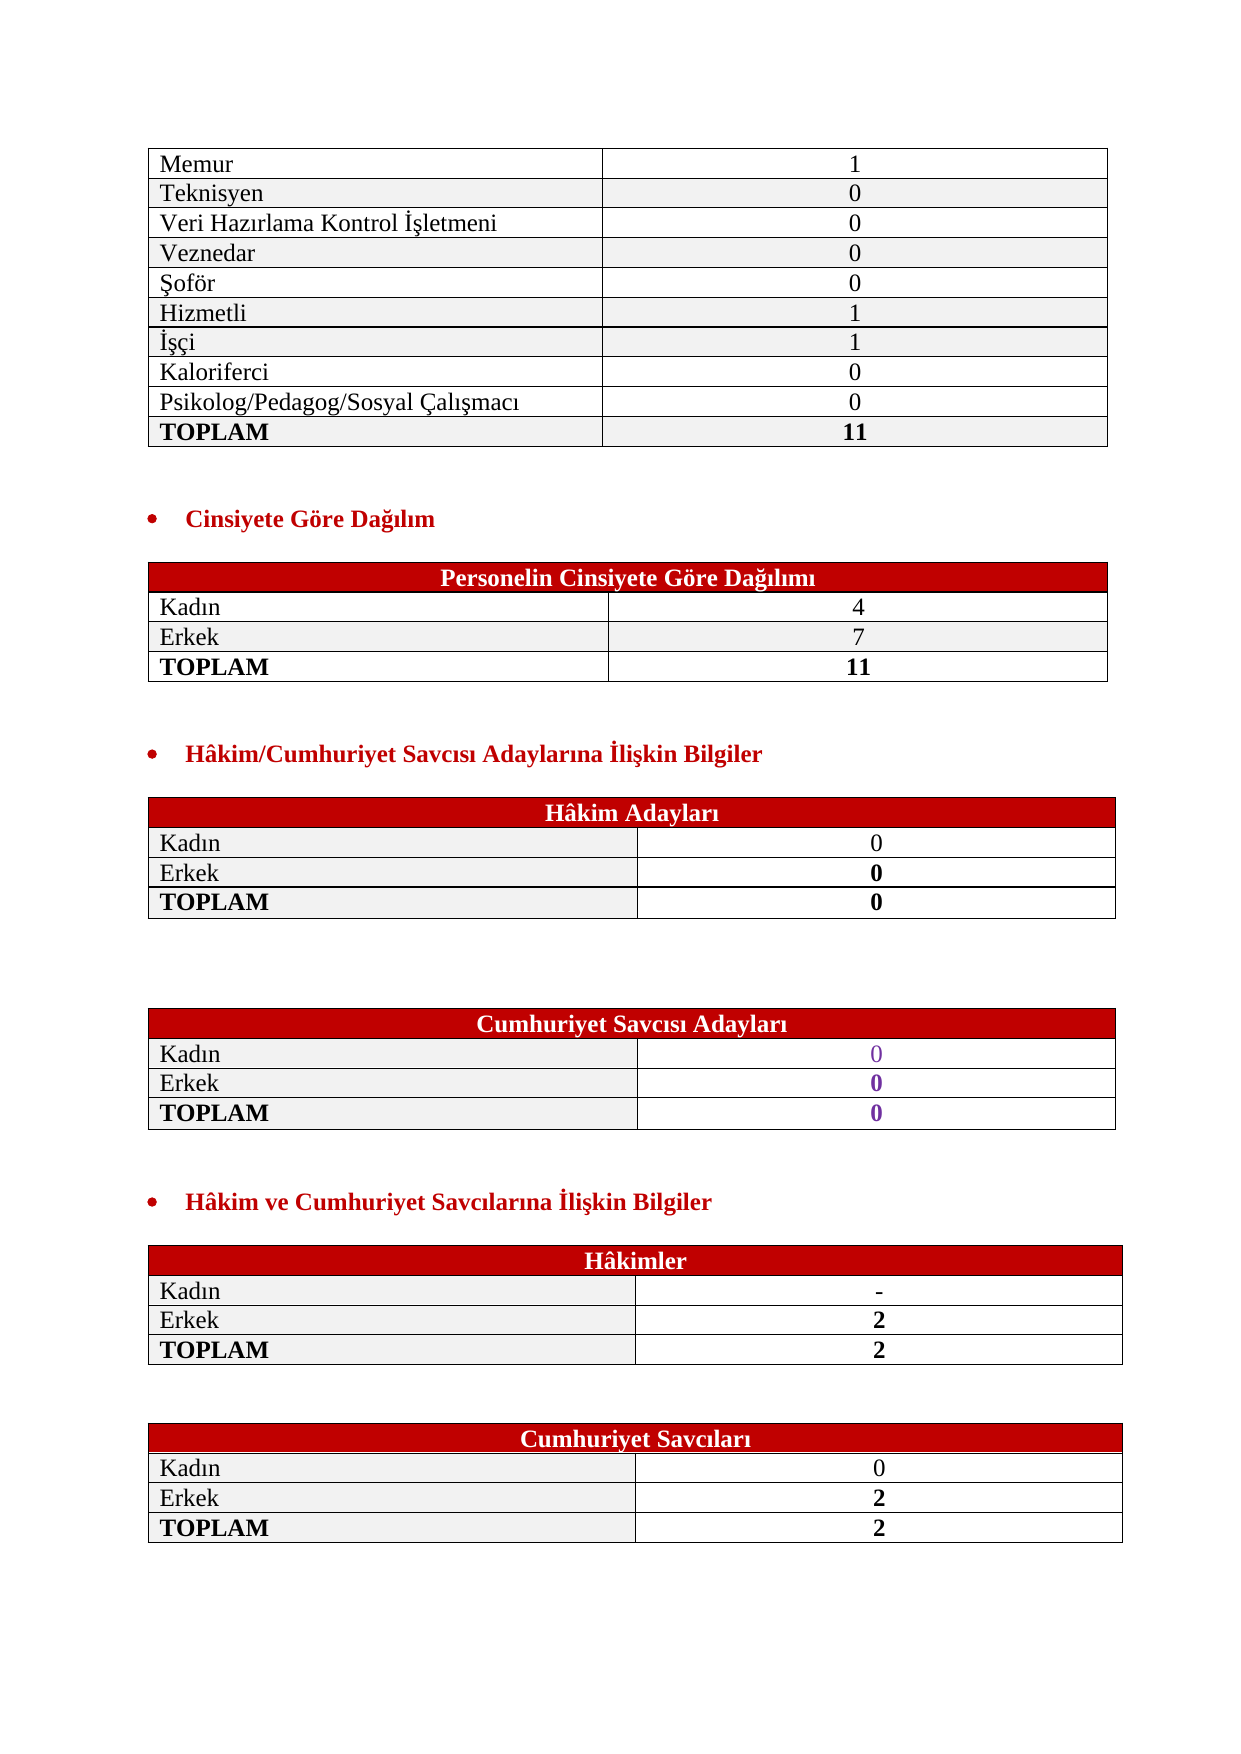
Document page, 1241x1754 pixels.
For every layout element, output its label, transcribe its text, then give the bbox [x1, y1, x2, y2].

list Hâkim/Cumhuriyet Savcısı Adaylarına İlişkin Bilgiler [148, 739, 1093, 768]
table_cell 0 [603, 208, 1107, 237]
table_cell Memur [149, 149, 602, 177]
table_cell 7 [609, 622, 1107, 651]
table_cell TOPLAM [149, 652, 608, 681]
table_cell TOPLAM [149, 417, 602, 446]
table_cell - [636, 1276, 1122, 1304]
table_cell Veznedar [149, 238, 602, 267]
table_cell 0 [638, 1039, 1115, 1067]
table_cell Erkek [149, 1483, 635, 1512]
table_cell 11 [609, 652, 1107, 681]
table_cell TOPLAM [149, 1335, 635, 1364]
table_cell 0 [603, 357, 1107, 386]
table_cell TOPLAM [149, 1513, 635, 1542]
table_cell Erkek [149, 1306, 635, 1334]
table_cell 1 [603, 328, 1107, 356]
table_cell 2 [636, 1513, 1122, 1542]
table_cell 0 [638, 828, 1115, 857]
table_cell Erkek [149, 1069, 637, 1097]
table_cell Teknisyen [149, 179, 602, 207]
table_cell 0 [603, 387, 1107, 416]
table_cell Erkek [149, 858, 637, 886]
table_cell 2 [636, 1306, 1122, 1334]
table_cell İşçi [149, 328, 602, 356]
table_header Hâkimler [149, 1246, 1122, 1275]
table_cell Kadın [149, 828, 637, 857]
table_cell TOPLAM [149, 1098, 637, 1129]
table_cell Veri Hazırlama Kontrol İşletmeni [149, 208, 602, 237]
table_cell Kadın [149, 1039, 637, 1067]
table_cell 4 [609, 593, 1107, 621]
table_cell Hizmetli [149, 298, 602, 326]
table_header Hâkim Adayları [149, 798, 1115, 827]
table_cell 1 [603, 298, 1107, 326]
table_cell Psikolog/Pedagog/Sosyal Çalışmacı [149, 387, 602, 416]
list Hâkim ve Cumhuriyet Savcılarına İlişkin Bilgiler [148, 1187, 1093, 1216]
list Cinsiyete Göre Dağılım [148, 504, 1093, 533]
table_cell 0 [638, 858, 1115, 886]
table_cell 0 [638, 1069, 1115, 1097]
table_cell Kadın [149, 1454, 635, 1482]
table_cell 1 [603, 149, 1107, 177]
table_cell Kadın [149, 593, 608, 621]
table_header Personelin Cinsiyete Göre Dağılımı [149, 563, 1107, 591]
table_cell Kadın [149, 1276, 635, 1304]
table_cell 0 [603, 238, 1107, 267]
table_cell Erkek [149, 622, 608, 651]
table_header Cumhuriyet Savcıları [149, 1424, 1122, 1452]
table_cell 11 [603, 417, 1107, 446]
table_cell 0 [636, 1454, 1122, 1482]
table_header Cumhuriyet Savcısı Adayları [149, 1009, 1115, 1038]
table_cell 0 [603, 268, 1107, 297]
table_cell 0 [603, 179, 1107, 207]
table_cell Şoför [149, 268, 602, 297]
table_cell TOPLAM [149, 888, 637, 918]
table_cell 2 [636, 1483, 1122, 1512]
table_cell Kaloriferci [149, 357, 602, 386]
table_cell 0 [638, 1098, 1115, 1129]
table_cell 2 [636, 1335, 1122, 1364]
table_cell 0 [638, 888, 1115, 918]
